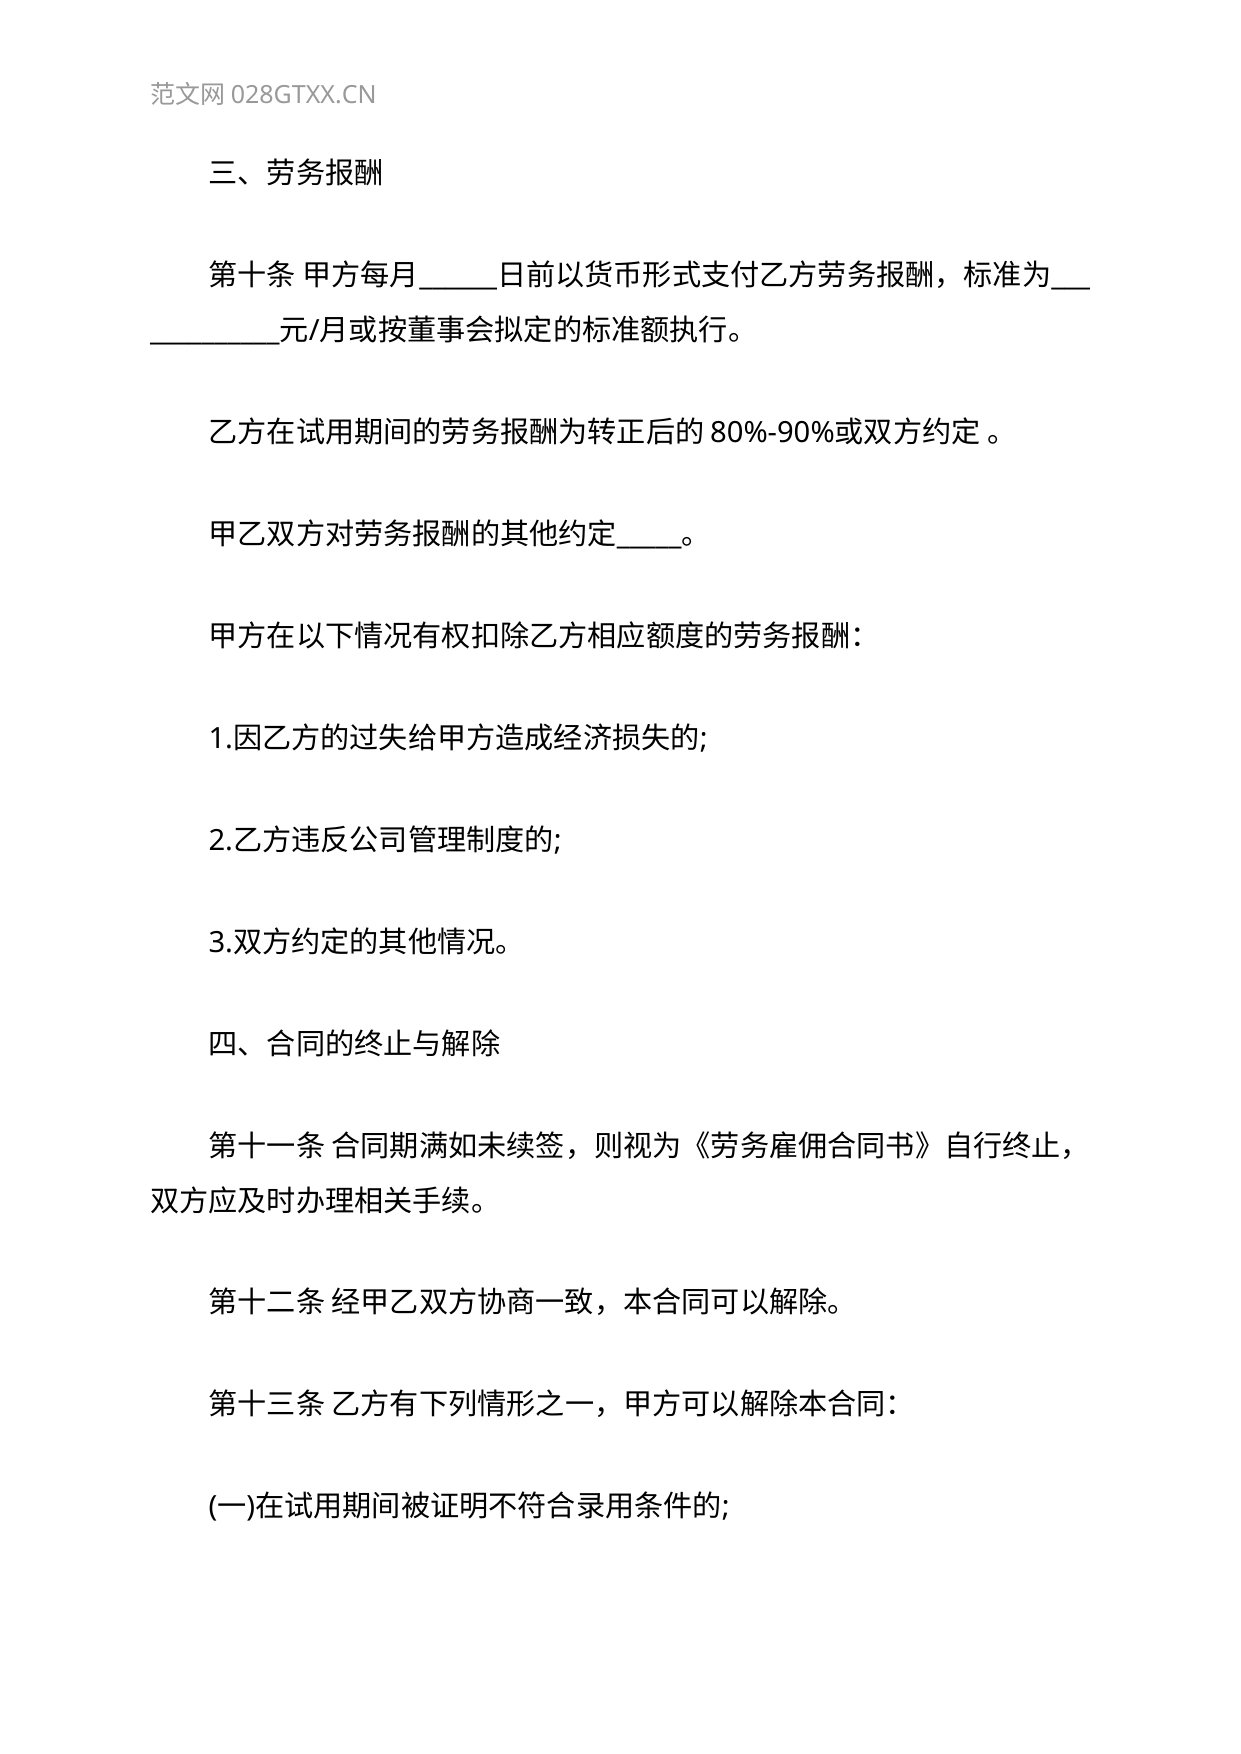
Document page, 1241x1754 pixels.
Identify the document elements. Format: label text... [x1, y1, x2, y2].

text 2.乙方违反公司管理制度的; [150, 816, 1090, 859]
text 第十二条 经甲乙双方协商一致，本合同可以解除。 [150, 1279, 1090, 1321]
text 四、合同的终止与解除 [150, 1020, 1090, 1063]
text 1.因乙方的过失给甲方造成经济损失的; [150, 714, 1090, 757]
text 第十一条 合同期满如未续签，则视为《劳务雇佣合同书》自行终止，双方应及时办理相关手续。 [150, 1122, 1090, 1219]
text 乙方在试用期间的劳务报酬为转正后的80%-90%或双方约定 。 [150, 409, 1090, 451]
text 三、劳务报酬 [150, 150, 1090, 192]
text 第十条 甲方每月______日前以货币形式支付乙方劳务报酬，标准为_____________元/月或按董事会拟定的标准额执行。 [150, 252, 1090, 349]
text 3.双方约定的其他情况。 [150, 918, 1090, 961]
text (一)在试用期间被证明不符合录用条件的; [150, 1482, 1090, 1525]
text 甲乙双方对劳务报酬的其他约定_____。 [150, 511, 1090, 553]
text 甲方在以下情况有权扣除乙方相应额度的劳务报酬： [150, 613, 1090, 655]
text 第十三条 乙方有下列情形之一，甲方可以解除本合同： [150, 1381, 1090, 1423]
